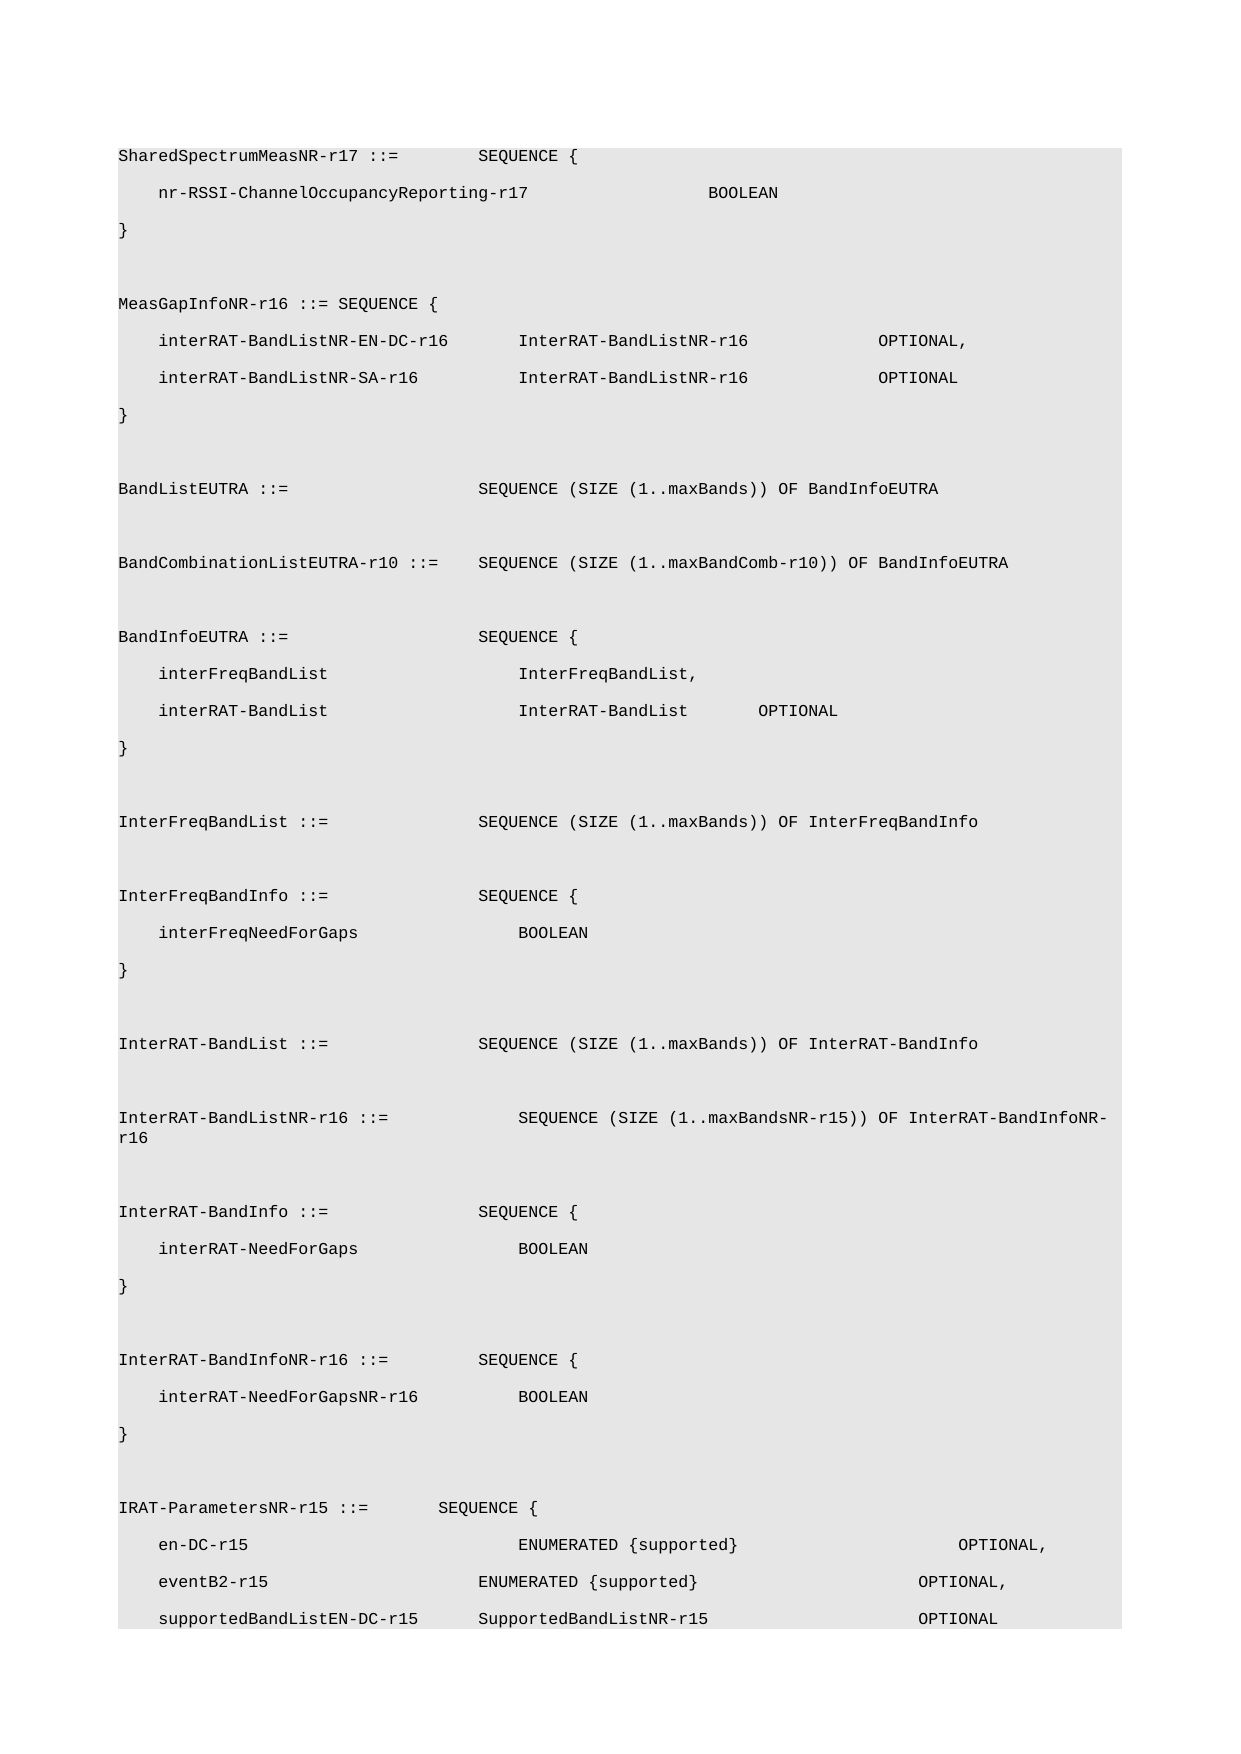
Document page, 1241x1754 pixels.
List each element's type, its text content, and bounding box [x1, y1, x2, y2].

text supportedBandListEN-DC-r15 SupportedBandListNR-r15 OPTIONAL [118, 1610, 1122, 1629]
text en-DC-r15 ENUMERATED {supported} OPTIONAL, [118, 1536, 1122, 1555]
text } [118, 222, 1122, 241]
text BandListEUTRA ::= SEQUENCE (SIZE (1..maxBands)) OF BandInfoEUTRA [118, 481, 1122, 499]
text InterRAT-BandListNR-r16 ::= SEQUENCE (SIZE (1..maxBandsNR-r15)) OF InterRAT-BandInfoNR-r16 [118, 1109, 1122, 1148]
text BandInfoEUTRA ::= SEQUENCE { [118, 628, 1122, 647]
text } [118, 961, 1122, 980]
text MeasGapInfoNR-r16 ::= SEQUENCE { [118, 296, 1122, 314]
text interRAT-NeedForGapsNR-r16 BOOLEAN [118, 1388, 1122, 1407]
text InterFreqBandInfo ::= SEQUENCE { [118, 887, 1122, 906]
text InterRAT-BandInfoNR-r16 ::= SEQUENCE { [118, 1351, 1122, 1370]
text interRAT-BandList InterRAT-BandList OPTIONAL [118, 702, 1122, 721]
text } [118, 1277, 1122, 1296]
text SharedSpectrumMeasNR-r17 ::= SEQUENCE { [118, 148, 1122, 167]
text eventB2-r15 ENUMERATED {supported} OPTIONAL, [118, 1573, 1122, 1592]
text } [118, 1425, 1122, 1444]
text interRAT-NeedForGaps BOOLEAN [118, 1240, 1122, 1259]
text nr-RSSI-ChannelOccupancyReporting-r17 BOOLEAN [118, 185, 1122, 203]
text BandCombinationListEUTRA-r10 ::= SEQUENCE (SIZE (1..maxBandComb-r10)) OF BandInfoEUTRA [118, 554, 1122, 573]
text } [118, 407, 1122, 425]
text interFreqNeedForGaps BOOLEAN [118, 924, 1122, 943]
text InterRAT-BandList ::= SEQUENCE (SIZE (1..maxBands)) OF InterRAT-BandInfo [118, 1035, 1122, 1054]
text InterFreqBandList ::= SEQUENCE (SIZE (1..maxBands)) OF InterFreqBandInfo [118, 813, 1122, 832]
text interFreqBandList InterFreqBandList, [118, 665, 1122, 684]
text interRAT-BandListNR-EN-DC-r16 InterRAT-BandListNR-r16 OPTIONAL, [118, 333, 1122, 351]
text InterRAT-BandInfo ::= SEQUENCE { [118, 1203, 1122, 1222]
text } [118, 739, 1122, 758]
text interRAT-BandListNR-SA-r16 InterRAT-BandListNR-r16 OPTIONAL [118, 369, 1122, 388]
text IRAT-ParametersNR-r15 ::= SEQUENCE { [118, 1499, 1122, 1518]
